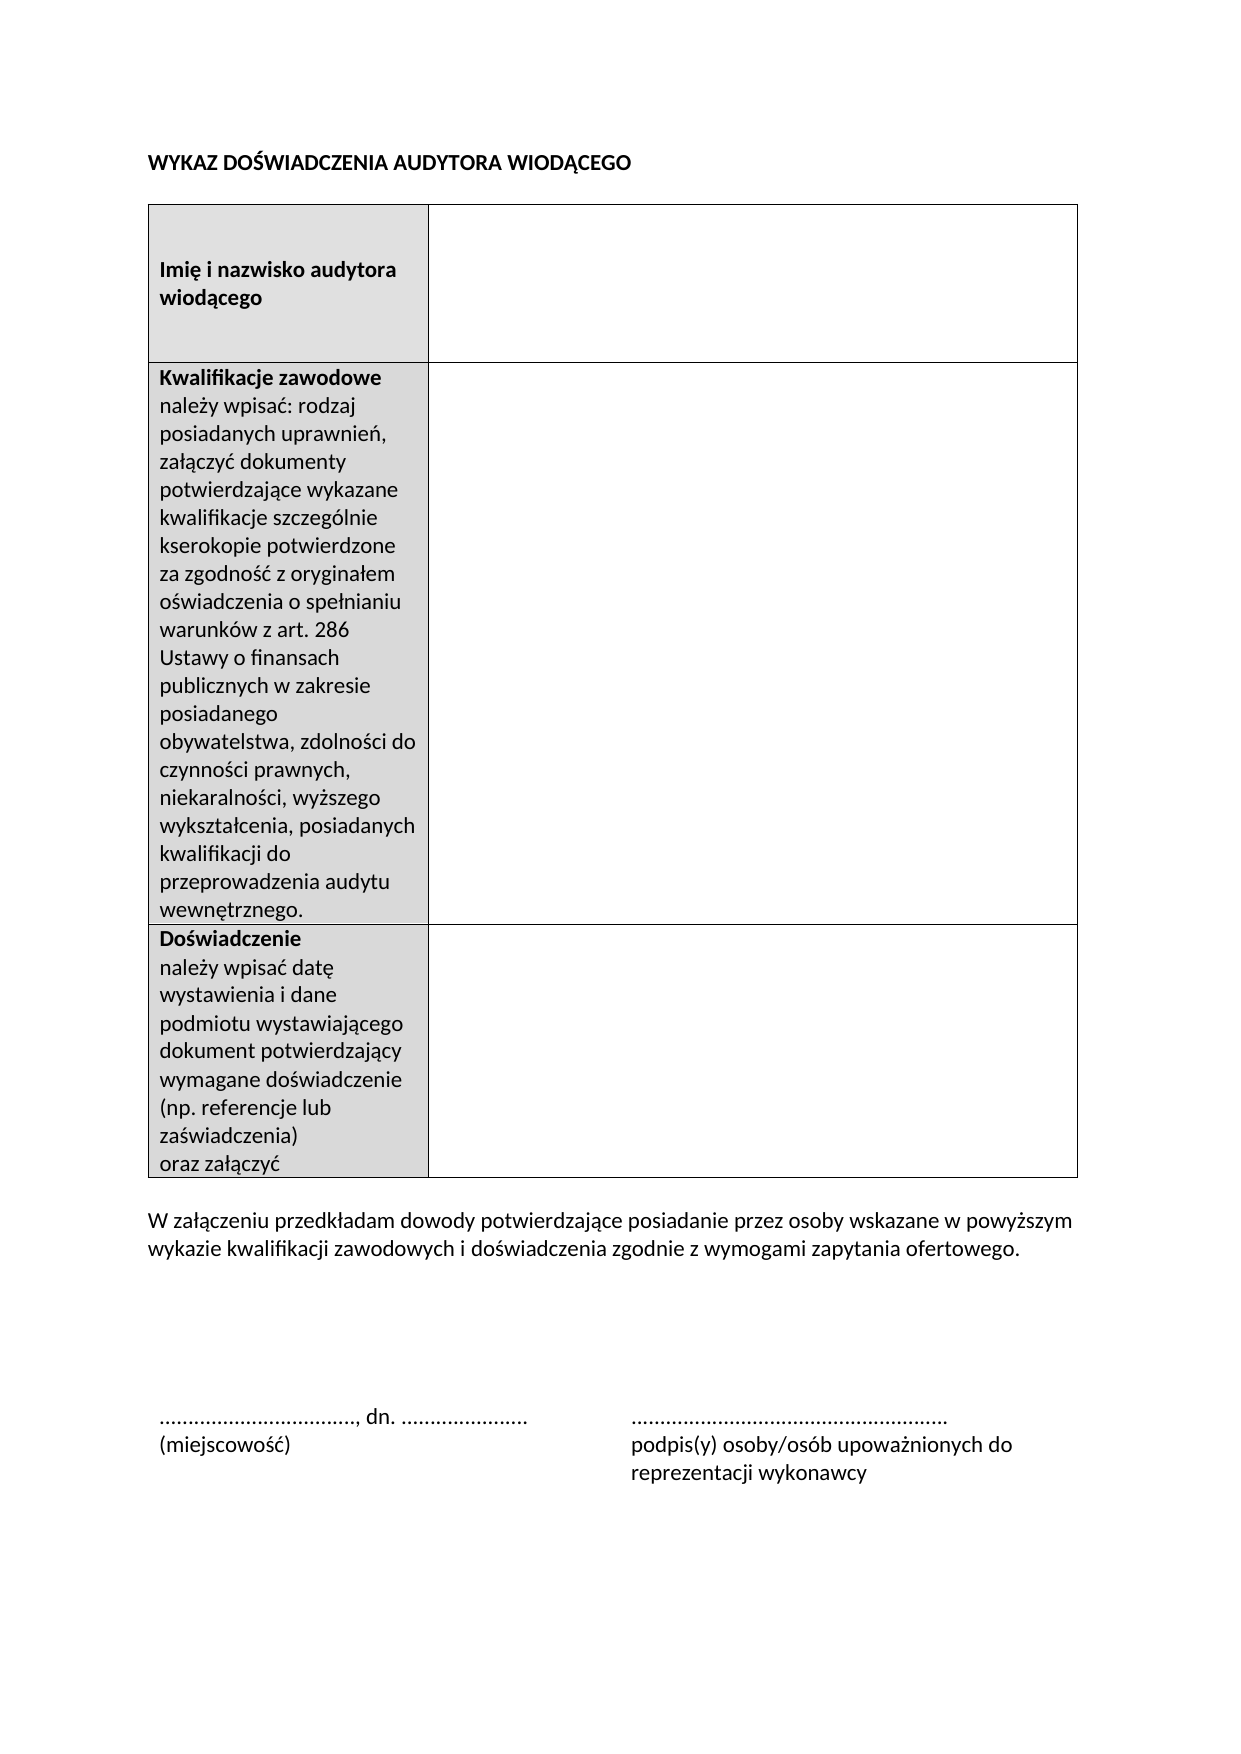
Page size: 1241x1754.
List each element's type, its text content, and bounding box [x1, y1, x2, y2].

table_cell (miejscowość) [148, 1430, 619, 1486]
text W załączeniu przedkładam dowody potwierdzające posiadanie przez osoby wskazane w powyższym wykazie kwalifikacji zawodowych i doświadczenia zgodnie z wymogami zapytania ofertowego. [148, 1206, 1093, 1262]
table_cell Doświadczenie należy wpisać datę wystawienia i dane podmiotu wystawiającego dokument potwierdzający wymagane doświadczenie (np. referencje lub zaświadczenia) oraz załączyć [149, 925, 428, 1177]
table_header [429, 205, 1077, 362]
table_cell [429, 925, 1077, 1177]
table_header .................................., dn. ...................... [148, 1402, 619, 1430]
table_cell podpis(y) osoby/osób upoważnionych do reprezentacji wykonawcy [620, 1430, 1092, 1486]
table_cell Kwalifikacje zawodowe należy wpisać: rodzaj posiadanych uprawnień, załączyć dokumenty potwierdzające wykazane kwalifikacje szczególnie kserokopie potwierdzone za zgodność z oryginałem oświadczenia o spełnianiu warunków z art. 286 Ustawy o finansach publicznych w zakresie posiadanego obywatelstwa, zdolności do czynności prawnych, niekaralności, wyższego wykształcenia, posiadanych kwalifikacji do przeprowadzenia audytu wewnętrznego. [149, 363, 428, 923]
text WYKAZ DOŚWIADCZENIA AUDYTORA WIODĄCEGO [148, 148, 1093, 176]
table_header Imię i nazwisko audytora wiodącego [149, 205, 428, 362]
table_cell [429, 363, 1077, 923]
table_header ....................................................... [620, 1402, 1092, 1430]
